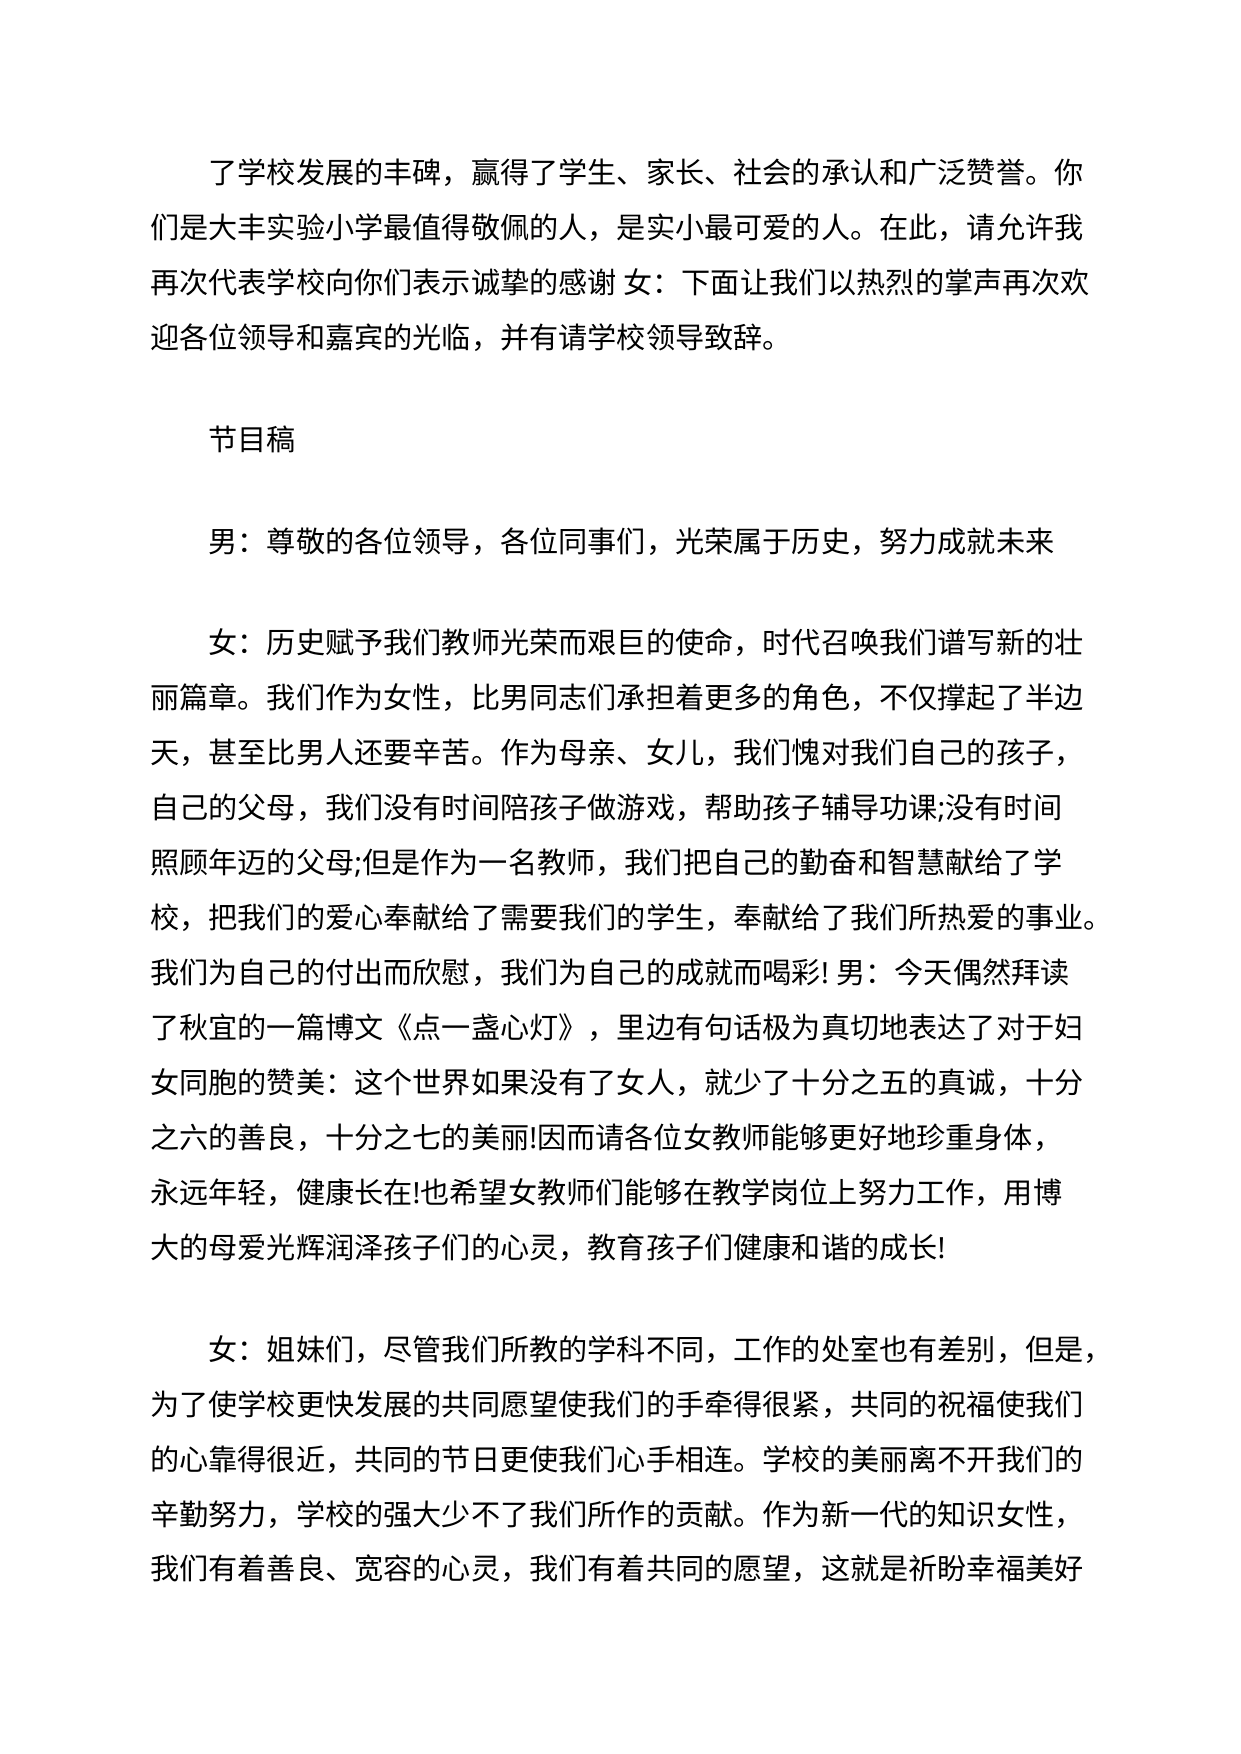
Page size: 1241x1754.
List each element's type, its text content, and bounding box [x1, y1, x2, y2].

text 节目稿 [150, 416, 1090, 459]
text 了学校发展的丰碑，赢得了学生、家长、社会的承认和广泛赞誉。你们是大丰实验小学最值得敬佩的人，是实小最可爱的人。在此，请允许我再次代表学校向你们表示诚挚的感谢 女：下面让我们以热烈的掌声再次欢迎各位领导和嘉宾的光临，并有请学校领导致辞。 [150, 150, 1090, 357]
text 女：历史赋予我们教师光荣而艰巨的使命，时代召唤我们谱写新的壮丽篇章。我们作为女性，比男同志们承担着更多的角色，不仅撑起了半边天，甚至比男人还要辛苦。作为母亲、女儿，我们愧对我们自己的孩子，自己的父母，我们没有时间陪孩子做游戏，帮助孩子辅导功课;没有时间照顾年迈的父母;但是作为一名教师，我们把自己的勤奋和智慧献给了学校，把我们的爱心奉献给了需要我们的学生，奉献给了我们所热爱的事业。我们为自己的付出而欣慰，我们为自己的成就而喝彩! 男：今天偶然拜读了秋宜的一篇博文《点一盏心灯》，里边有句话极为真切地表达了对于妇女同胞的赞美：这个世界如果没有了女人，就少了十分之五的真诚，十分之六的善良，十分之七的美丽!因而请各位女教师能够更好地珍重身体，永远年轻，健康长在!也希望女教师们能够在教学岗位上努力工作，用博大的母爱光辉润泽孩子们的心灵，教育孩子们健康和谐的成长! [150, 620, 1090, 1267]
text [150, 1326, 1090, 1588]
text 男：尊敬的各位领导，各位同事们，光荣属于历史，努力成就未来 [150, 518, 1090, 561]
